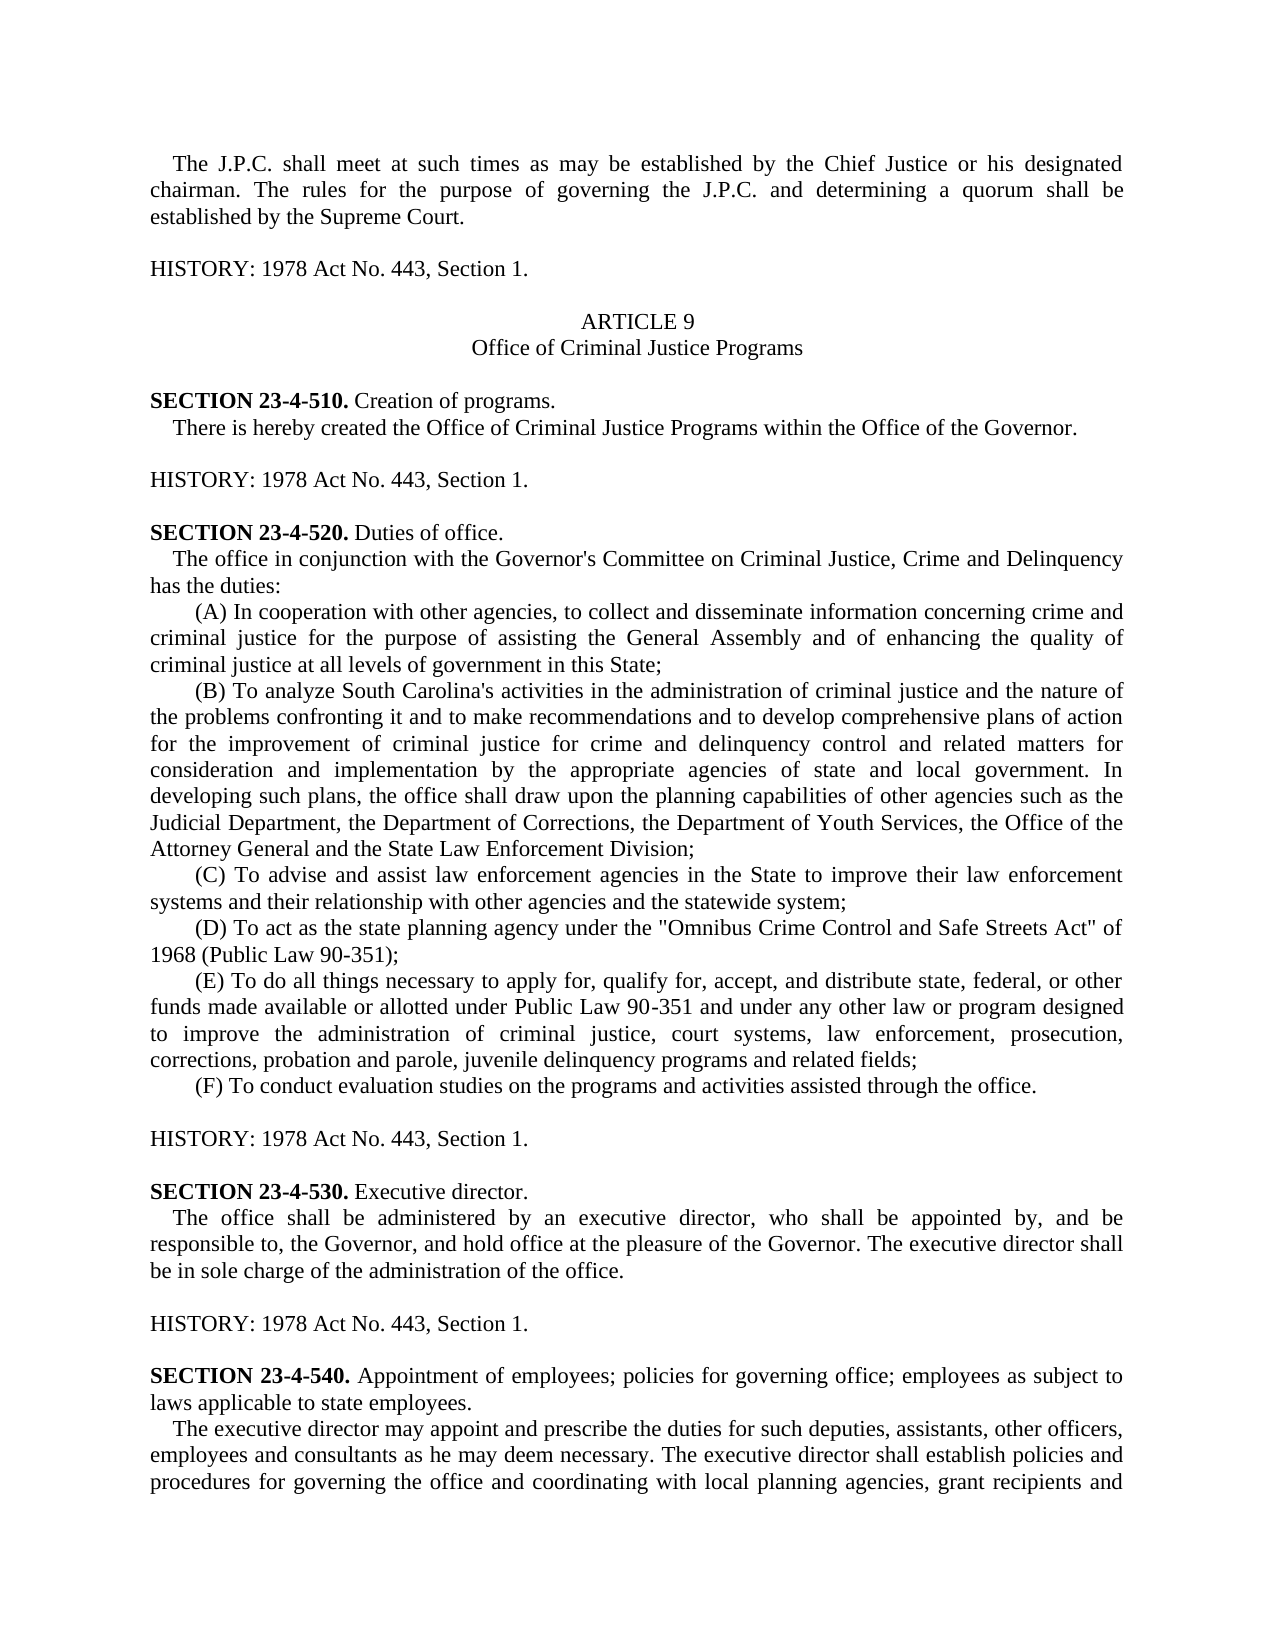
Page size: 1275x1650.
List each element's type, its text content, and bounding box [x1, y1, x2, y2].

text (E) To do all things necessary to apply for, qualify for, accept, and distribute state, federal, or other funds made available or allotted under Public Law 90-351 and under any other law or program designed to improve the administration of criminal justice, court systems, law enforcement, prosecution, corrections, probation and parole, juvenile delinquency programs and related fields; [150, 967, 1125, 1072]
text HISTORY: 1978 Act No. 443, Section 1. [150, 1309, 1125, 1336]
text SECTION 23-4-530. Executive director. [150, 1178, 1125, 1204]
text HISTORY: 1978 Act No. 443, Section 1. [150, 1125, 1125, 1151]
text (F) To conduct evaluation studies on the programs and activities assisted through the office. [150, 1072, 1125, 1099]
text There is hereby created the Office of Criminal Justice Programs within the Office of the Governor. [150, 413, 1125, 440]
text The J.P.C. shall meet at such times as may be established by the Chief Justice or his designated chairman. The rules for the purpose of governing the J.P.C. and determining a quorum shall be established by the Supreme Court. [150, 150, 1125, 229]
text HISTORY: 1978 Act No. 443, Section 1. [150, 255, 1125, 282]
text Office of Criminal Justice Programs [150, 334, 1125, 361]
text (C) To advise and assist law enforcement agencies in the State to improve their law enforcement systems and their relationship with other agencies and the statewide system; [150, 862, 1125, 914]
text The office in conjunction with the Governor's Committee on Criminal Justice, Crime and Delinquency has the duties: [150, 545, 1125, 598]
text (D) To act as the state planning agency under the "Omnibus Crime Control and Safe Streets Act" of 1968 (Public Law 90-351); [150, 914, 1125, 967]
text ARTICLE 9 [150, 308, 1125, 334]
text (B) To analyze South Carolina's activities in the administration of criminal justice and the nature of the problems confronting it and to make recommendations and to develop comprehensive plans of action for the improvement of criminal justice for crime and delinquency control and related matters for consideration and implementation by the appropriate agencies of state and local government. In developing such plans, the office shall draw upon the planning capabilities of other agencies such as the Judicial Department, the Department of Corrections, the Department of Youth Services, the Office of the Attorney General and the State Law Enforcement Division; [150, 677, 1125, 862]
text SECTION 23-4-510. Creation of programs. [150, 387, 1125, 413]
text (A) In cooperation with other agencies, to collect and disseminate information concerning crime and criminal justice for the purpose of assisting the General Assembly and of enhancing the quality of criminal justice at all levels of government in this State; [150, 598, 1125, 677]
text The office shall be administered by an executive director, who shall be appointed by, and be responsible to, the Governor, and hold office at the pleasure of the Governor. The executive director shall be in sole charge of the administration of the office. [150, 1204, 1125, 1283]
text HISTORY: 1978 Act No. 443, Section 1. [150, 466, 1125, 493]
text SECTION 23-4-540. Appointment of employees; policies for governing office; employees as subject to laws applicable to state employees. [150, 1362, 1125, 1415]
text SECTION 23-4-520. Duties of office. [150, 519, 1125, 545]
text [150, 1415, 1125, 1494]
